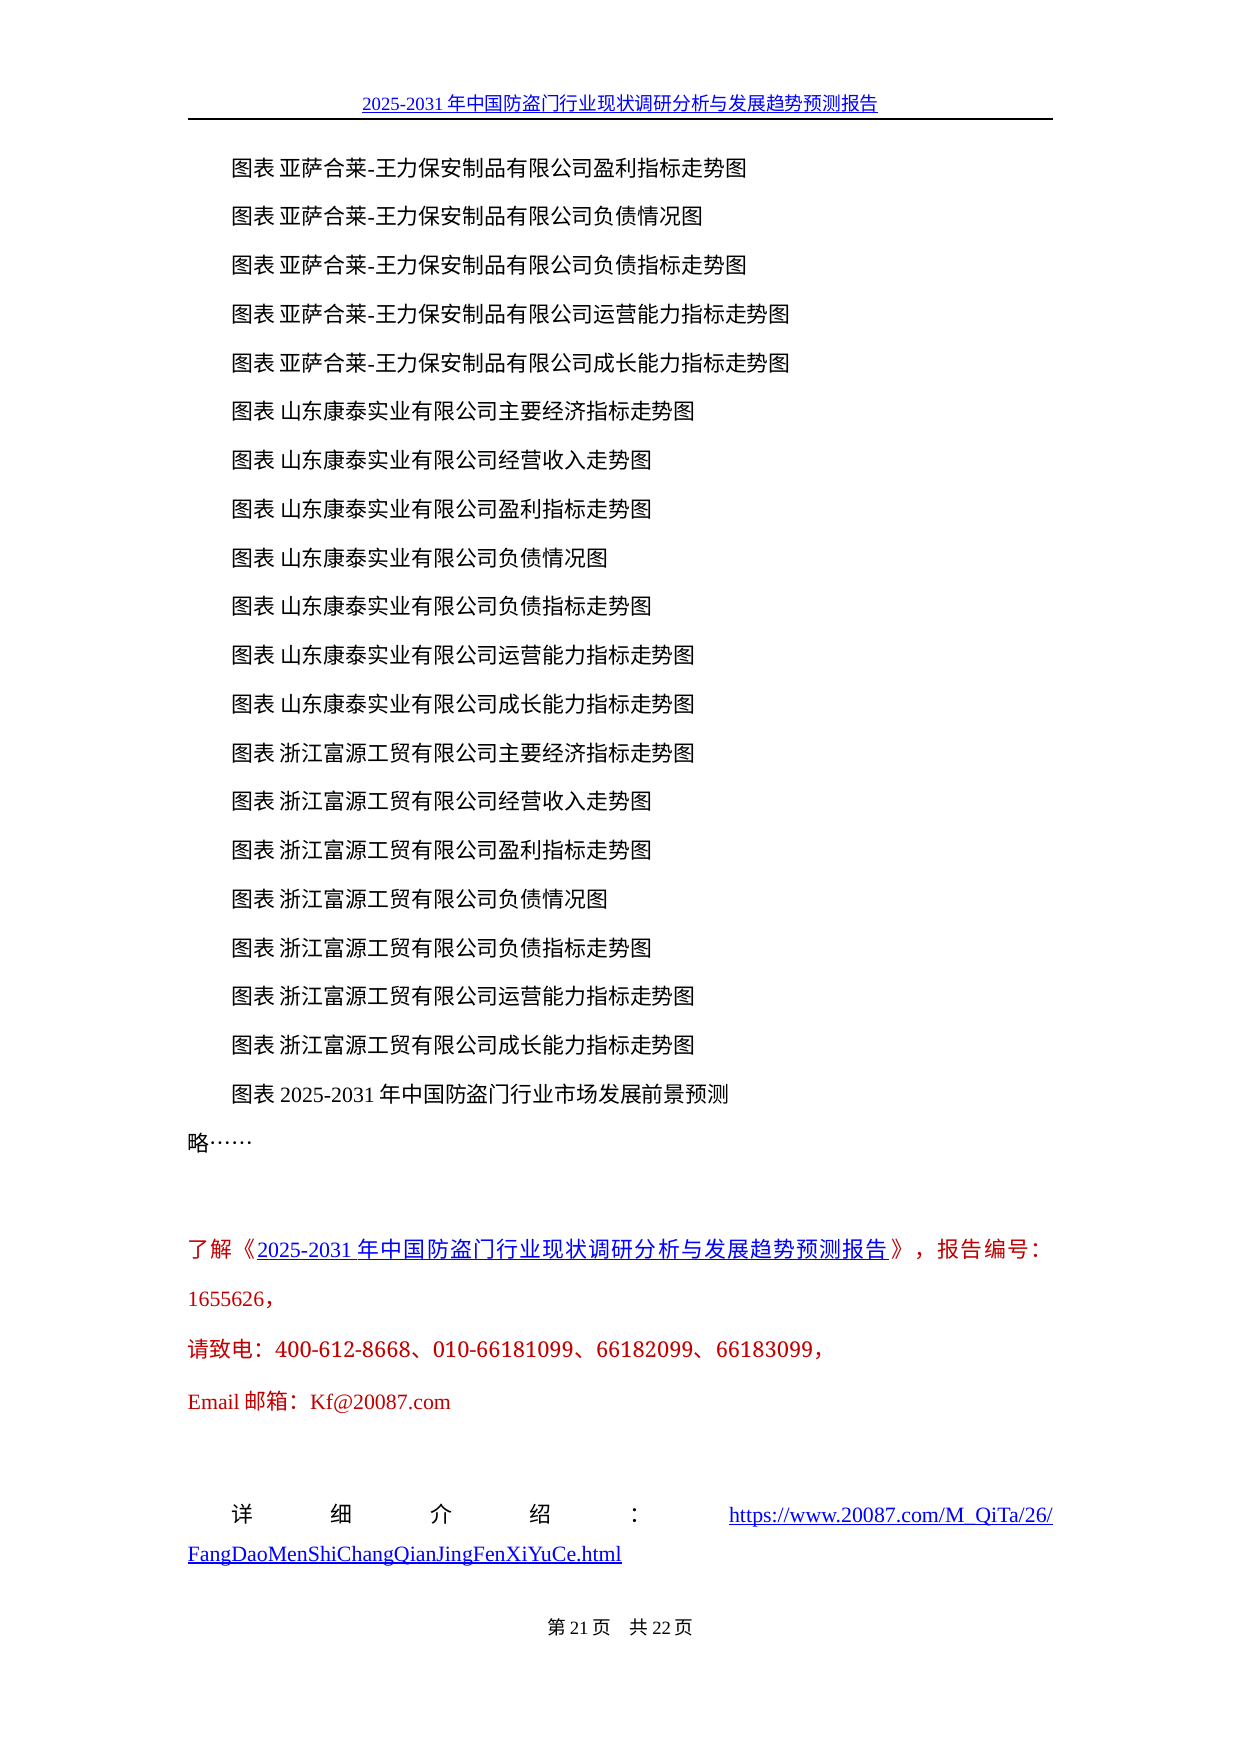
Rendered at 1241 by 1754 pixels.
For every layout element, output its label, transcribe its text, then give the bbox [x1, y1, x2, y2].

text 了解《2025-2031年中国防盗门行业现状调研分析与发展趋势预测报告》，报告编号：1655626， [187, 1232, 1053, 1313]
text 详细介绍：https://www.20087.com/M_QiTa/26/FangDaoMenShiChangQianJingFenXiYuCe.html [187, 1496, 1053, 1569]
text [187, 150, 1053, 1158]
text Email邮箱：Kf@20087.com [187, 1383, 1053, 1416]
text 请致电：400-612-8668、010-66181099、66182099、66183099， [187, 1332, 1053, 1364]
